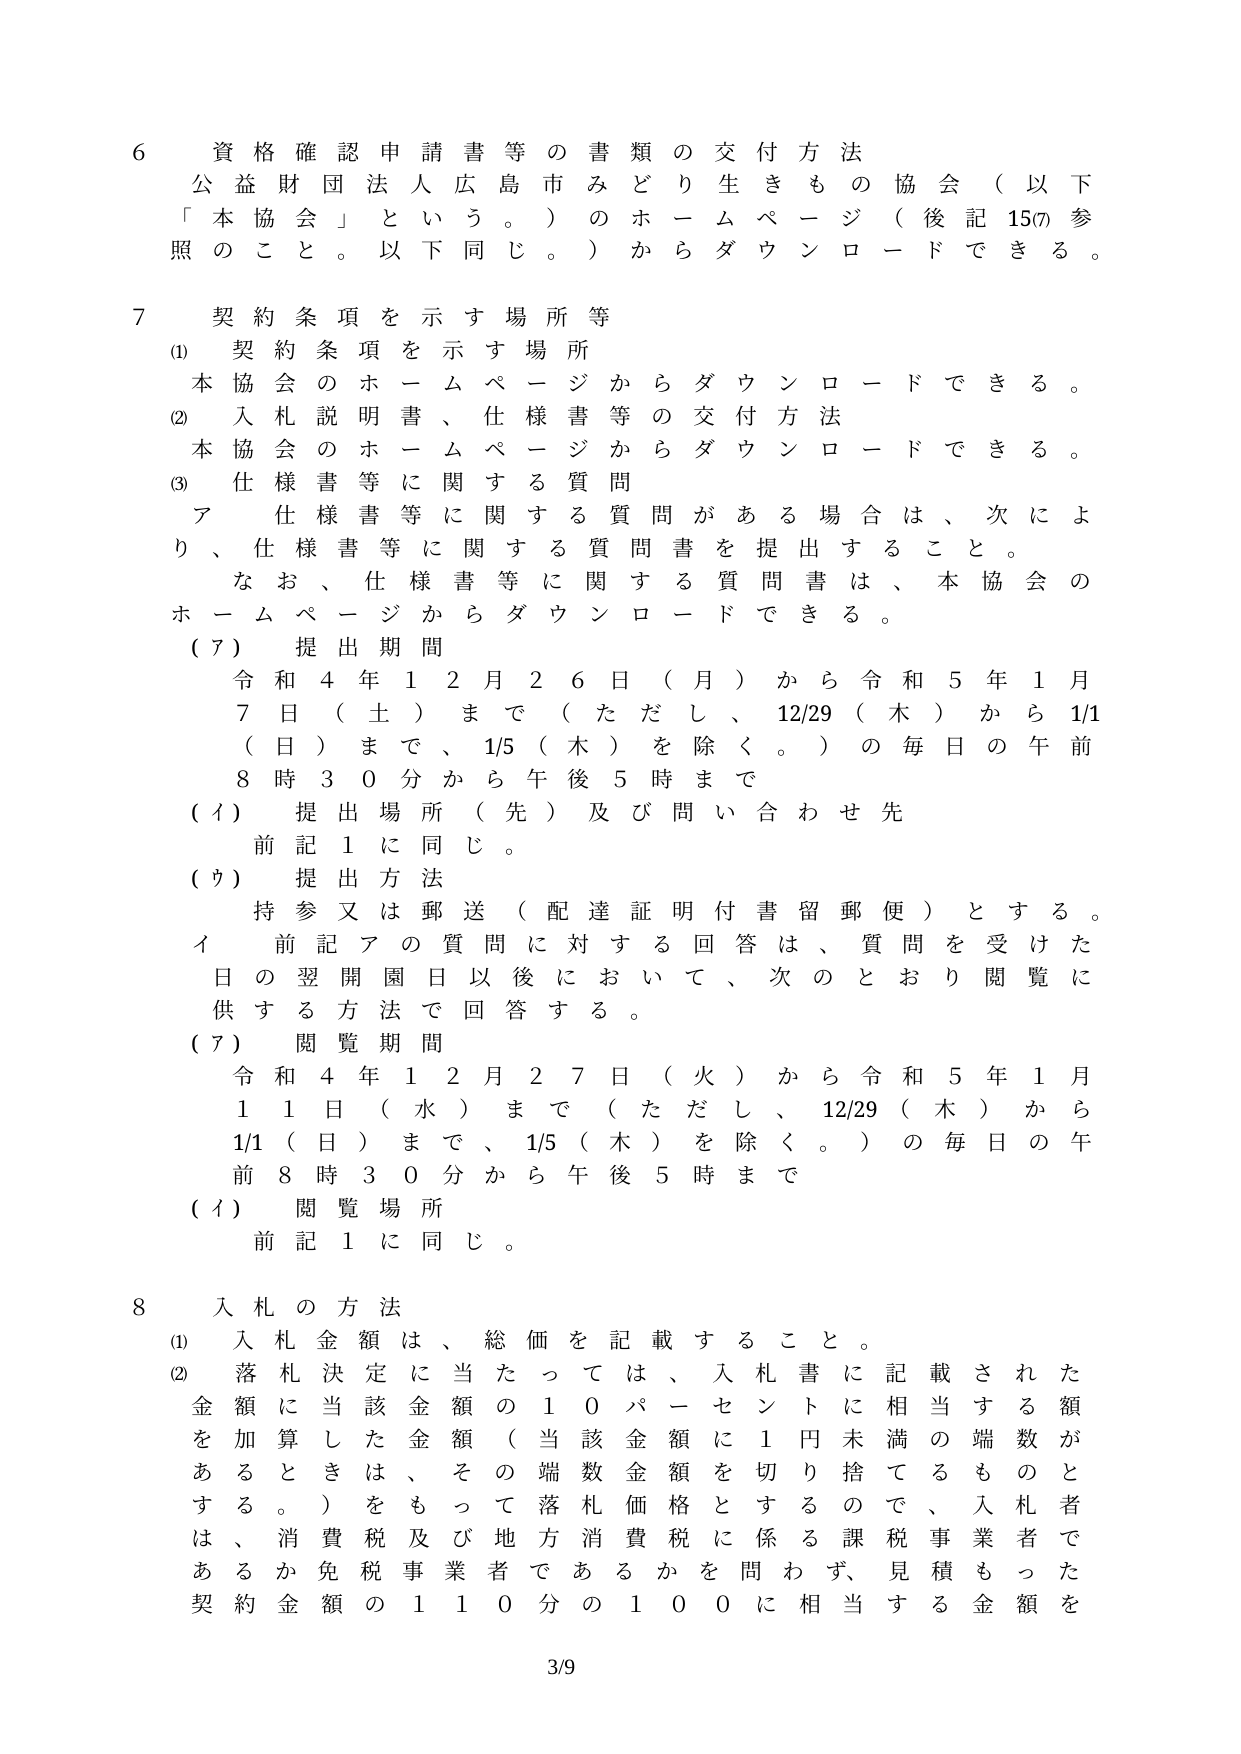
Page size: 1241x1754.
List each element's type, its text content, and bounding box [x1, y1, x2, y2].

text なお、仕様書等に関する質問書は、本協会のホームページからダウンロードできる。 [149, 563, 1112, 629]
text (ｱ) 閲覧期間 [128, 1026, 1112, 1058]
text (ｳ) 提出方法 [128, 860, 1112, 893]
text 持参又は郵送（配達証明付書留郵便）とする。 [128, 893, 1112, 926]
text ⑴ 契約条項を示す場所 [149, 332, 1112, 365]
text (ｲ) 提出場所（先）及び問い合わせ先 [128, 794, 1112, 827]
text ⑴ 入札金額は、総価を記載すること。 [149, 1323, 1112, 1356]
text ６ 資格確認申請書等の書類の交付方法 [128, 134, 1112, 167]
text (ｲ) 閲覧場所 [128, 1191, 1112, 1224]
text イ 前記アの質問に対する回答は、質問を受けた日の翌開園日以後において、次のとおり閲覧に供する方法で回答する。 [170, 926, 1112, 1026]
text 本協会のホームページからダウンロードできる。 [168, 365, 1112, 398]
text ア 仕様書等に関する質問がある場合は、次により、仕様書等に関する質問書を提出すること。 [149, 497, 1112, 563]
text 令和４年１２月２６日（月）から令和５年１月７日（土）まで（ただし、12/29（木）から1/1（日）まで、1/5（木）を除く。）の毎日の午前８時３０分から午後５時まで [212, 662, 1112, 794]
text ⑶ 仕様書等に関する質問 [149, 464, 1112, 497]
text 前記１に同じ。 [128, 827, 1112, 860]
text (ｱ) 提出期間 [128, 629, 1112, 662]
text 公益財団法人広島市みどり生きもの協会（以下「本協会」という。）のホームページ（後記15⑺参照のこと。以下同じ。）からダウンロードできる。 [149, 167, 1112, 266]
text 本協会のホームページからダウンロードできる。 [170, 431, 1112, 464]
text 令和４年１２月２７日（火）から令和５年１月１１日（水）まで（ただし、12/29（木）から 1/1（日）まで、1/5（木）を除く。）の毎日の午前８時３０分から午後５時まで [212, 1058, 1112, 1191]
text ７ 契約条項を示す場所等 [128, 299, 1112, 332]
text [149, 1356, 1102, 1620]
text 前記１に同じ。 [128, 1224, 1112, 1257]
text ８ 入札の方法 [128, 1290, 1112, 1323]
text ⑵ 入札説明書、仕様書等の交付方法 [149, 398, 1112, 431]
